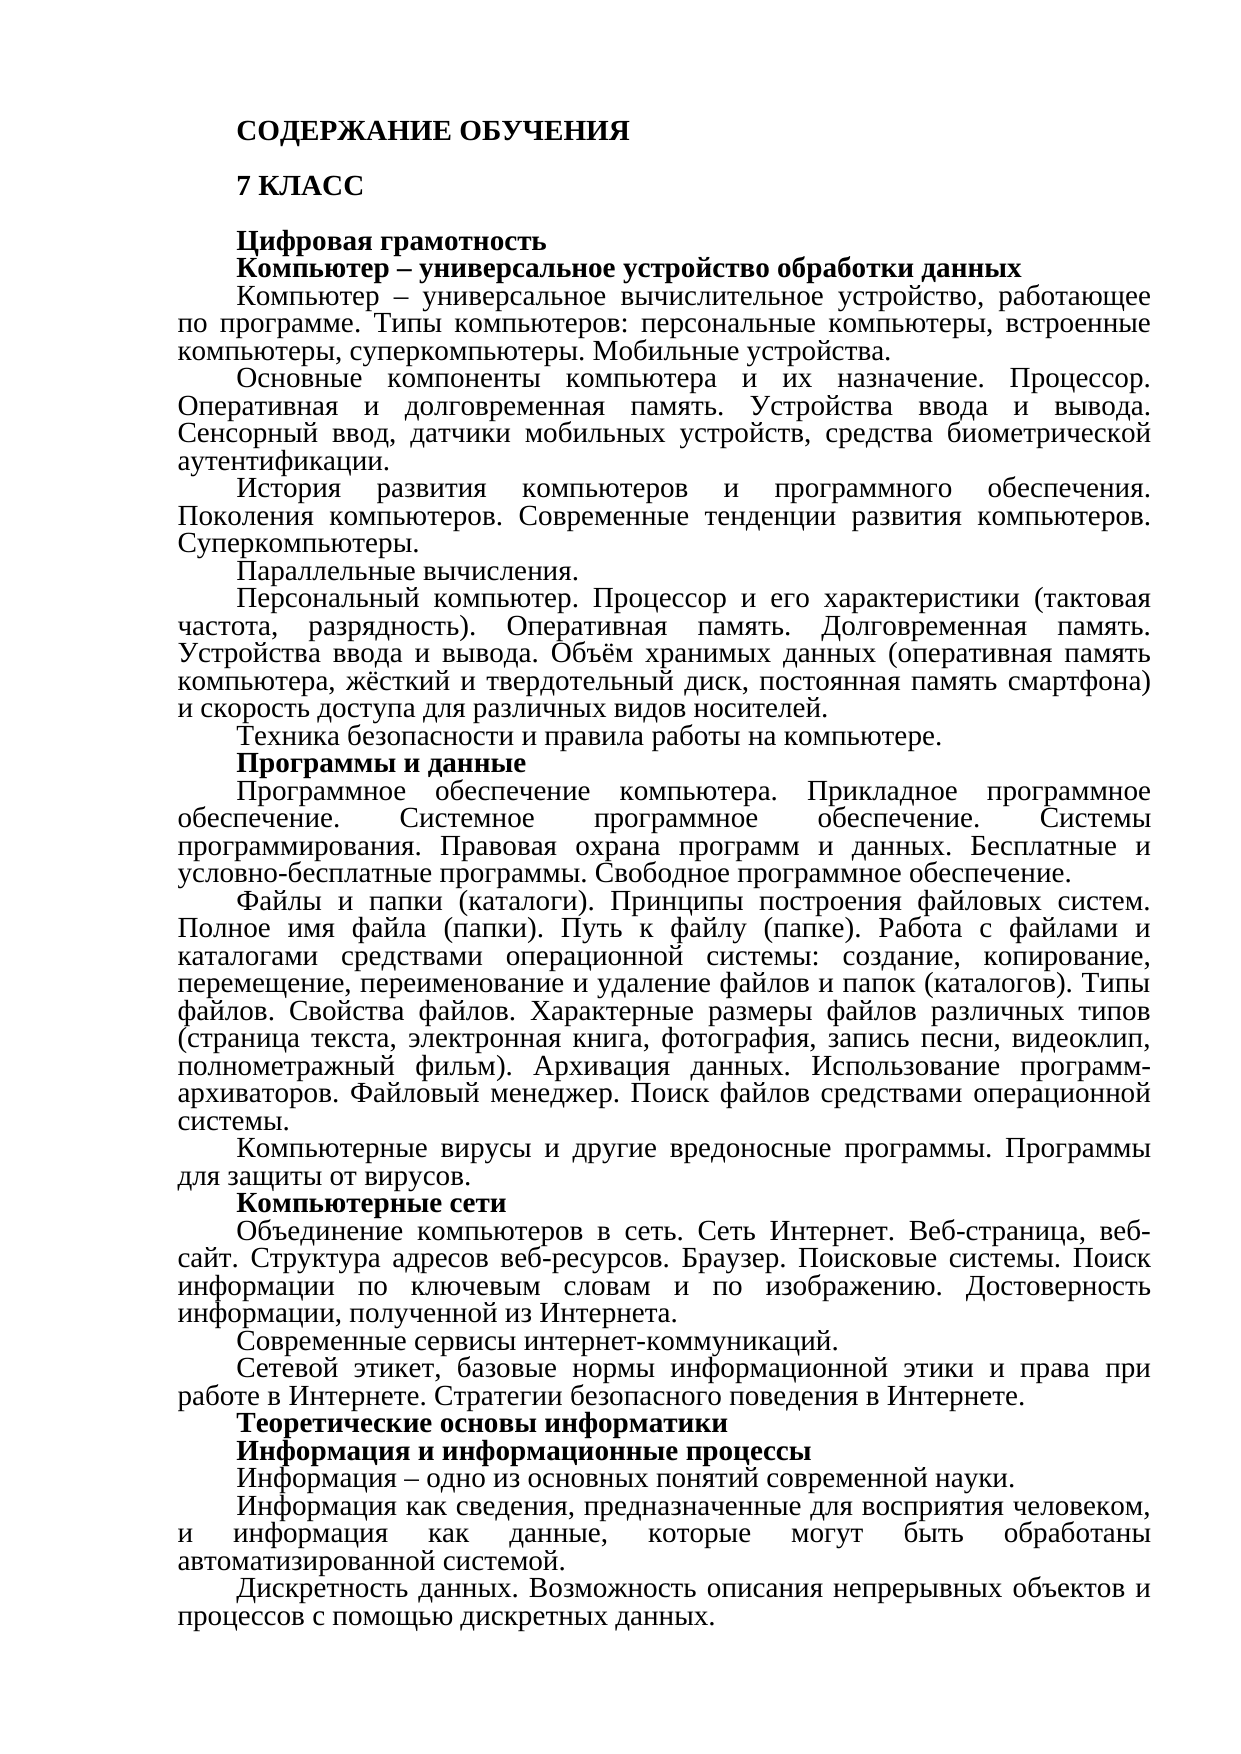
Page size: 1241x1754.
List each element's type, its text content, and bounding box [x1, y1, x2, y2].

text Основные компоненты компьютера и их назначение. Процессор. Оперативная и долговременная память. Устройства ввода и вывода. Сенсорный ввод, датчики мобильных устройств, средства биометрической аутентификации. [177, 366, 1152, 476]
text 7 КЛАСС [177, 173, 1152, 201]
text Персональный компьютер. Процессор и его характеристики (тактовая частота, разрядность). Оперативная память. Долговременная память. Устройства ввода и вывода. Объём хранимых данных (оперативная память компьютера, жёсткий и твердотельный диск, постоянная память смартфона) и скорость доступа для различных видов носителей. [177, 586, 1152, 723]
text Дискретность данных. Возможность описания непрерывных объектов и процессов с помощью дискретных данных. [177, 1576, 1152, 1631]
text Компьютер – универсальное устройство обработки данных [177, 256, 1152, 283]
text Компьютерные сети [177, 1191, 1152, 1218]
text Цифровая грамотность [177, 228, 1152, 256]
text Файлы и папки (каталоги). Принципы построения файловых систем. Полное имя файла (папки). Путь к файлу (папке). Работа с файлами и каталогами средствами операционной системы: создание, копирование, перемещение, переименование и удаление файлов и папок (каталогов). Типы файлов. Свойства файлов. Характерные размеры файлов различных типов (страница текста, электронная книга, фотография, запись песни, видеоклип, полнометражный фильм). Архивация данных. Использование программ-архиваторов. Файловый менеджер. Поиск файлов средствами операционной системы. [177, 888, 1152, 1136]
text Сетевой этикет, базовые нормы информационной этики и права при работе в Интернете. Стратегии безопасного поведения в Интернете. [177, 1356, 1152, 1411]
text Современные сервисы интернет-коммуникаций. [177, 1328, 1152, 1356]
text Техника безопасности и правила работы на компьютере. [177, 723, 1152, 751]
text История развития компьютеров и программного обеспечения. Поколения компьютеров. Современные тенденции развития компьютеров. Суперкомпьютеры. [177, 476, 1152, 558]
text Компьютерные вирусы и другие вредоносные программы. Программы для защиты от вирусов. [177, 1136, 1152, 1191]
text СОДЕРЖАНИЕ ОБУЧЕНИЯ [177, 118, 1152, 146]
text Информация как сведения, предназначенные для восприятия человеком, и информация как данные, которые могут быть обработаны автоматизированной системой. [177, 1493, 1152, 1576]
text Информация – одно из основных понятий современной науки. [177, 1466, 1152, 1493]
text Информация и информационные процессы [177, 1438, 1152, 1466]
text Теоретические основы информатики [177, 1411, 1152, 1438]
text Параллельные вычисления. [177, 558, 1152, 586]
text Компьютер – универсальное вычислительное устройство, работающее по программе. Типы компьютеров: персональные компьютеры, встроенные компьютеры, суперкомпьютеры. Мобильные устройства. [177, 283, 1152, 366]
text Программы и данные [177, 751, 1152, 778]
text Объединение компьютеров в сеть. Сеть Интернет. Веб-страница, веб-сайт. Структура адресов веб-ресурсов. Браузер. Поисковые системы. Поиск информации по ключевым словам и по изображению. Достоверность информации, полученной из Интернета. [177, 1218, 1152, 1328]
text Программное обеспечение компьютера. Прикладное программное обеспечение. Системное программное обеспечение. Системы программирования. Правовая охрана программ и данных. Бесплатные и условно-бесплатные программы. Свободное программное обеспечение. [177, 778, 1152, 888]
